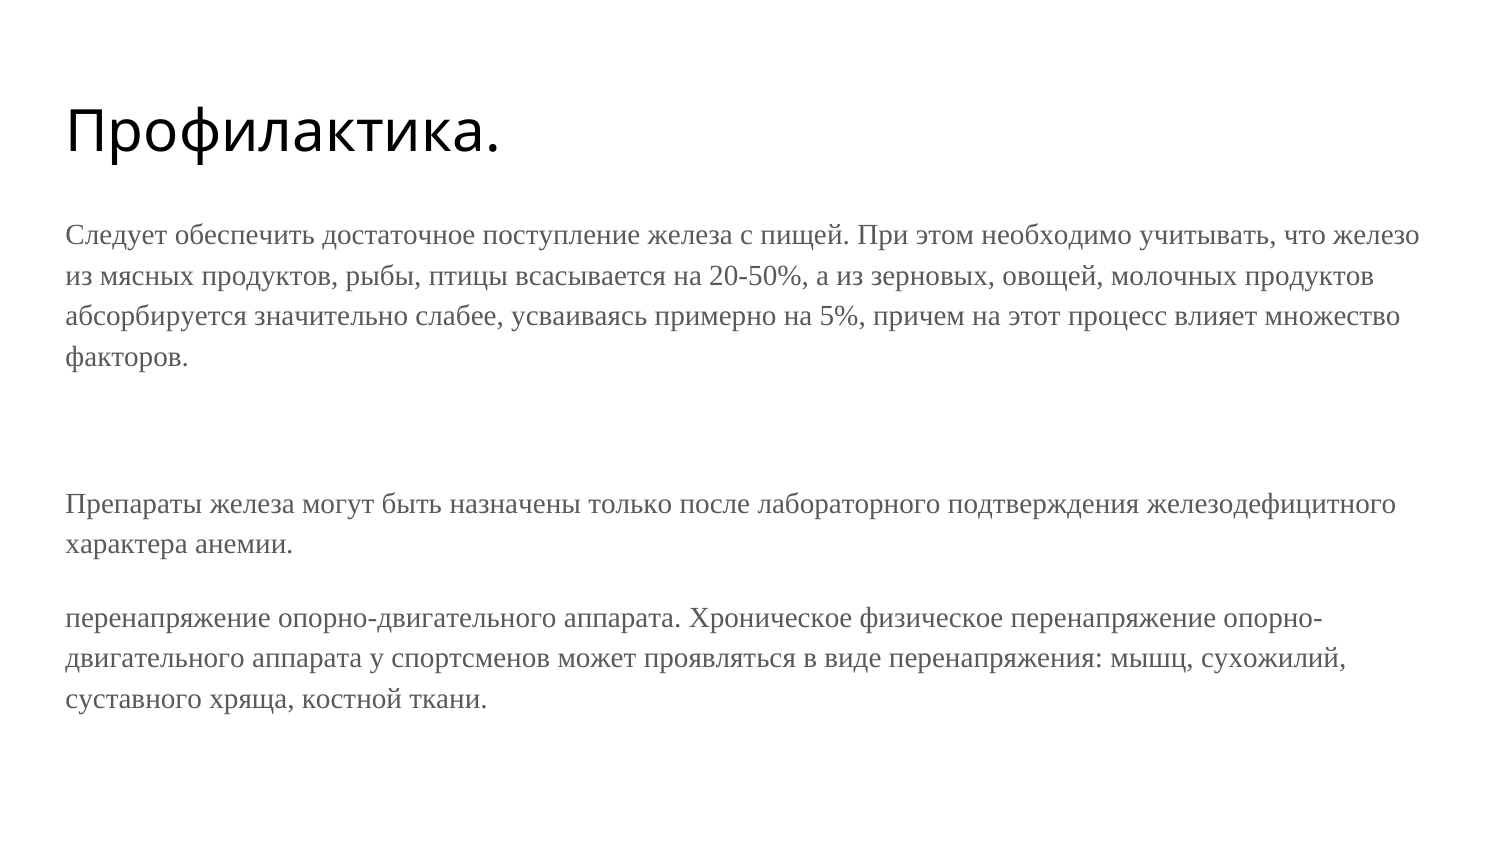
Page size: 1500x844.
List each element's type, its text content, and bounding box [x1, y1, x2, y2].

text Следует обеспечить достаточное поступление железа с пищей. При этом необходимо учитывать, что железо из мясных продуктов, рыбы, птицы всасывается на 20-50%, а из зерновых, овощей, молочных продуктов абсорбируется значительно слабее, усваиваясь примерно на 5%, причем на этот процесс влияет множество факторов. [65, 217, 1428, 372]
text перенапряжение опорно-двигательного аппарата. Хроническое физическое перенапряжение опорно- двигательного аппарата у спортсменов может проявляться в виде перенапряжения: мышц, сухожилий, суставного хряща, костной ткани. [65, 600, 1428, 714]
text Препараты железа могут быть назначены только после лабораторного подтверждения железодефицитного характера анемии. [65, 486, 1428, 560]
subtitle Профилактика. [65, 89, 1492, 169]
